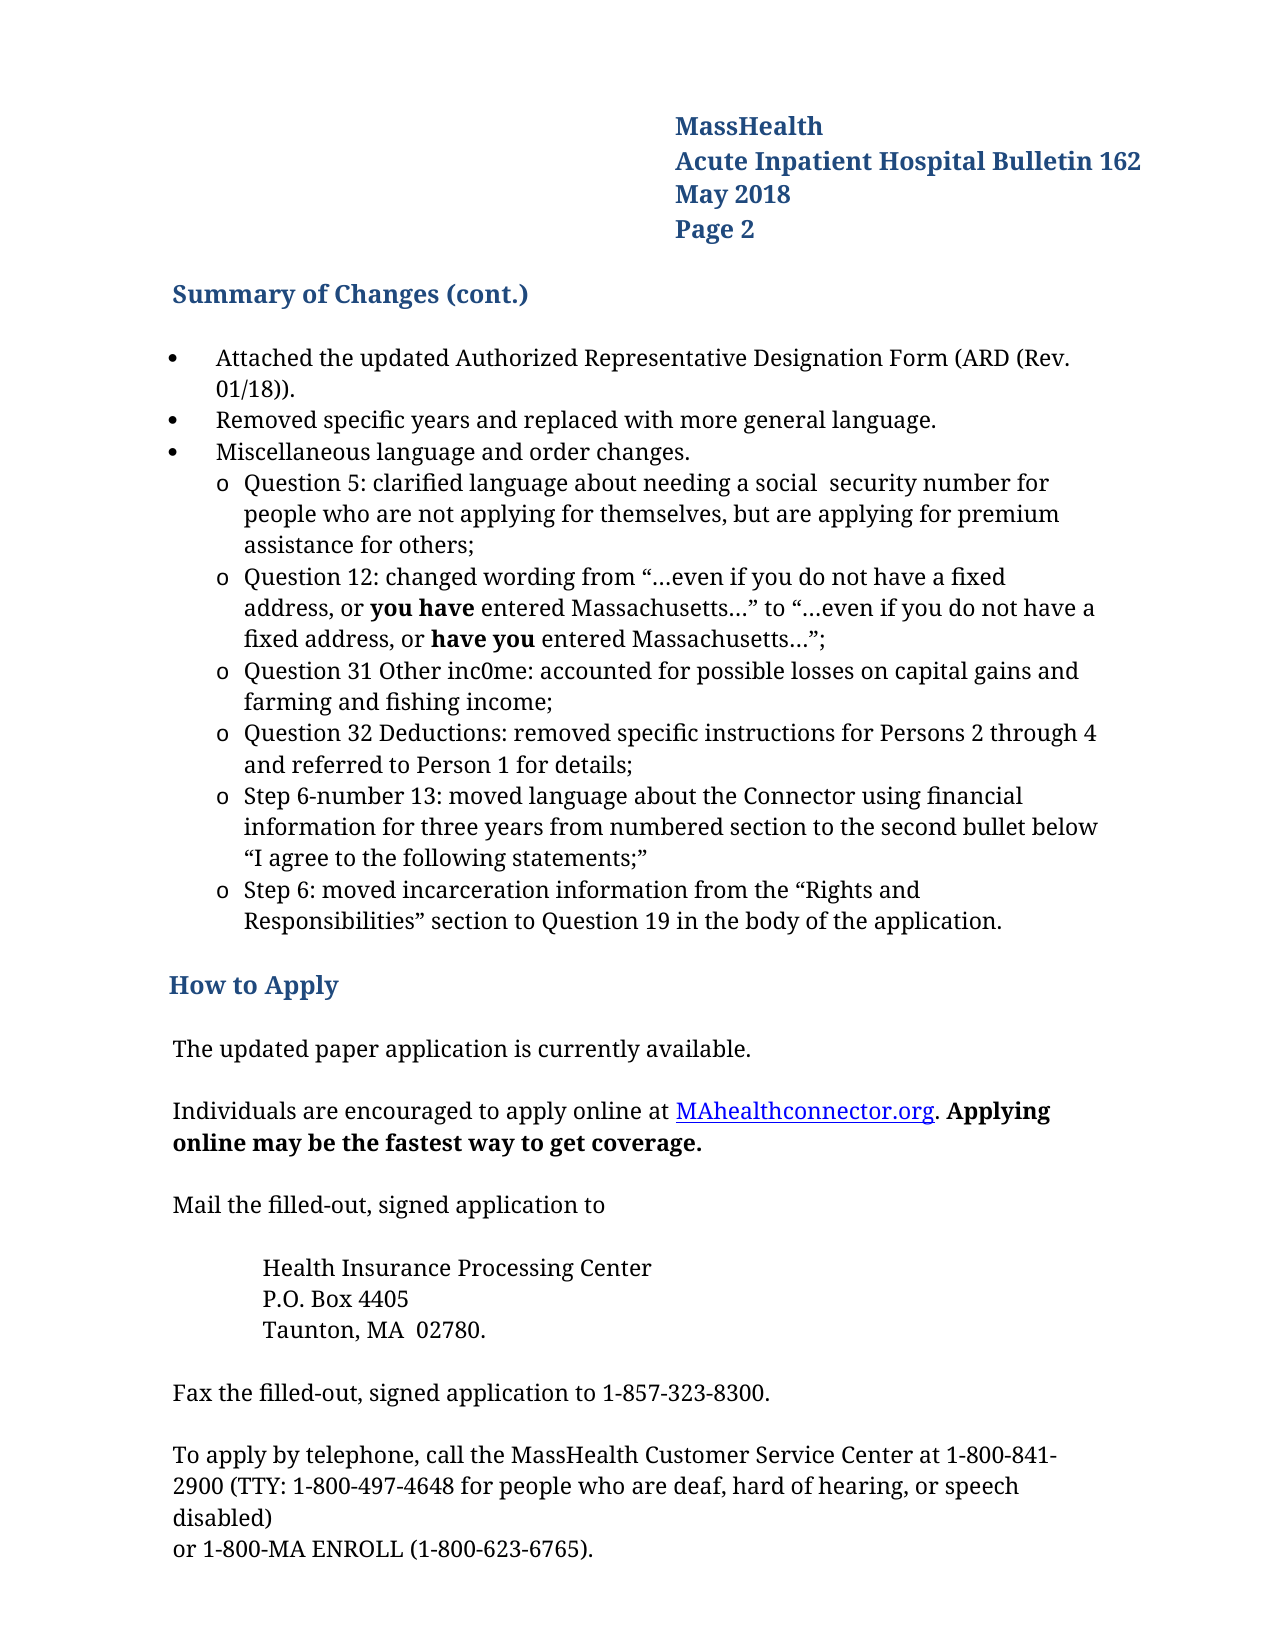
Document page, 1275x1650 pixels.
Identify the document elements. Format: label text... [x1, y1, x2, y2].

text May 2018 [637, 177, 1162, 211]
text Summary of Changes (cont.) [172, 277, 1102, 311]
text Health Insurance Processing Center [172, 1252, 1102, 1283]
text To apply by telephone, call the MassHealth Customer Service Center at 1-800-841-2900 (TTY: 1-800-497-4648 for people who are deaf, hard of hearing, or speech disabled) or 1-800-MA ENROLL (1-800-623-6765). [172, 1439, 1102, 1564]
text Page 2 [637, 211, 1162, 245]
text Mail the filled-out, signed application to [172, 1189, 1102, 1220]
text The updated paper application is currently available. [172, 1033, 1102, 1064]
text Acute Inpatient Hospital Bulletin 162 [637, 143, 1162, 177]
text How to Apply [169, 967, 1162, 1002]
list Attached the updated Authorized Representative Designation Form (ARD (Rev. 01/18)). [169, 342, 1102, 404]
list Removed specific years and replaced with more general language. [169, 404, 1102, 436]
list Step 6: moved incarceration information from the “Rights and Responsibilities” section to Question 19 in the body of the application. [216, 874, 1102, 936]
list Step 6-number 13: moved language about the Connector using financial information for three years from numbered section to the second bullet below “I agree to the following statements;” [216, 780, 1102, 874]
text MassHealth [637, 109, 1162, 143]
list Miscellaneous language and order changes. [169, 436, 1102, 467]
text Individuals are encouraged to apply online at MAhealthconnector.org. Applying online may be the fastest way to get coverage. [172, 1095, 1102, 1158]
text Taunton, MA 02780. [172, 1314, 1102, 1345]
list Question 32 Deductions: removed specific instructions for Persons 2 through 4 and referred to Person 1 for details; [216, 717, 1102, 780]
list Question 31 Other inc0me: accounted for possible losses on capital gains and farming and fishing income; [216, 654, 1102, 717]
list Question 12: changed wording from “…even if you do not have a fixed address, or you have entered Massachusetts…” to “…even if you do not have a fixed address, or have you entered Massachusetts…”; [216, 561, 1102, 654]
text P.O. Box 4405 [172, 1283, 1102, 1314]
text Fax the filled-out, signed application to 1-857-323-8300. [172, 1377, 1102, 1408]
list Question 5: clarified language about needing a social security number for people who are not applying for themselves, but are applying for premium assistance for others; [216, 467, 1102, 561]
